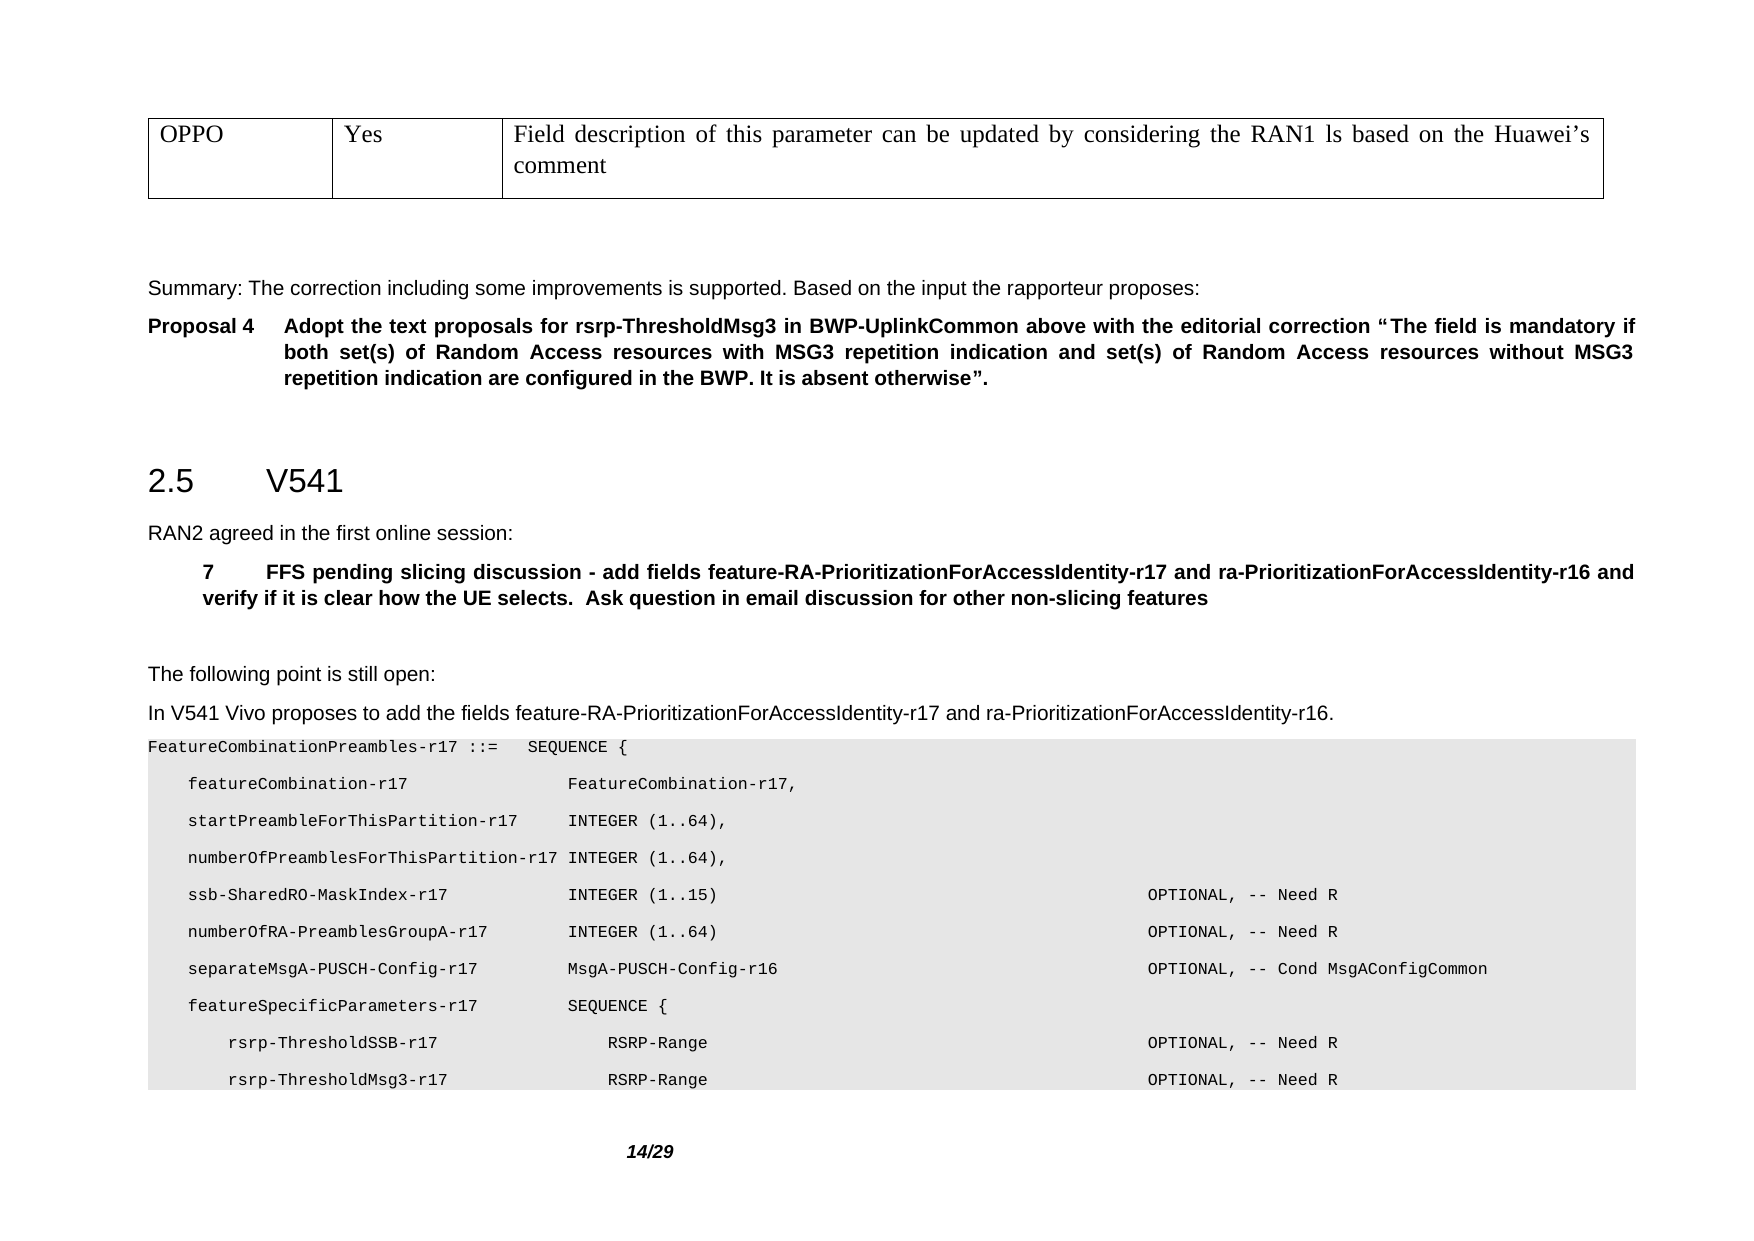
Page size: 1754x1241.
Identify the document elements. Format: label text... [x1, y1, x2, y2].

text ssb-SharedRO-MaskIndex-r17 INTEGER (1..15) OPTIONAL, -- Need R [148, 887, 1636, 906]
text 7 FFS pending slicing discussion - add fields feature-RA-PrioritizationForAccessIdentity-r17 and ra-PrioritizationForAccessIdentity-r16 and verify if it is clear how the UE selects. Ask question in email discussion for other non-slicing features [202, 559, 1636, 609]
text RAN2 agreed in the first online session: [148, 521, 1636, 545]
text numberOfRA-PreamblesGroupA-r17 INTEGER (1..64) OPTIONAL, -- Need R [148, 924, 1636, 942]
text rsrp-ThresholdMsg3-r17 RSRP-Range OPTIONAL, -- Need R [148, 1072, 1636, 1090]
text startPreambleForThisPartition-r17 INTEGER (1..64), [148, 813, 1636, 832]
text Summary: The correction including some improvements is supported. Based on the input the rapporteur proposes: [148, 276, 1636, 299]
table_cell Yes [333, 119, 502, 198]
text Adopt the text proposals for rsrp-ThresholdMsg3 in BWP-UplinkCommon above with the editorial correction “The field is mandatory if both set(s) of Random Access resources with MSG3 repetition indication and set(s) of Random Access resources without MSG3 repetition indication are configured in the BWP. It is absent otherwise”. [148, 314, 1636, 389]
text featureSpecificParameters-r17 SEQUENCE { [148, 998, 1636, 1016]
text In V541 Vivo proposes to add the fields feature-RA-PrioritizationForAccessIdentity-r17 and ra-PrioritizationForAccessIdentity-r16. [148, 700, 1636, 724]
text The following point is still open: [148, 662, 1636, 686]
subtitle 2.5 V541 [148, 461, 1636, 499]
table_cell Field description of this parameter can be updated by considering the RAN1 ls based on the Huawei’s comment [503, 119, 1603, 198]
text featureCombination-r17 FeatureCombination-r17, [148, 776, 1636, 794]
table_cell OPPO [149, 119, 332, 198]
text separateMsgA-PUSCH-Config-r17 MsgA-PUSCH-Config-r16 OPTIONAL, -- Cond MsgAConfigCommon [148, 961, 1636, 979]
text numberOfPreamblesForThisPartition-r17 INTEGER (1..64), [148, 850, 1636, 868]
text FeatureCombinationPreambles-r17 ::= SEQUENCE { [148, 739, 1636, 758]
text rsrp-ThresholdSSB-r17 RSRP-Range OPTIONAL, -- Need R [148, 1034, 1636, 1053]
